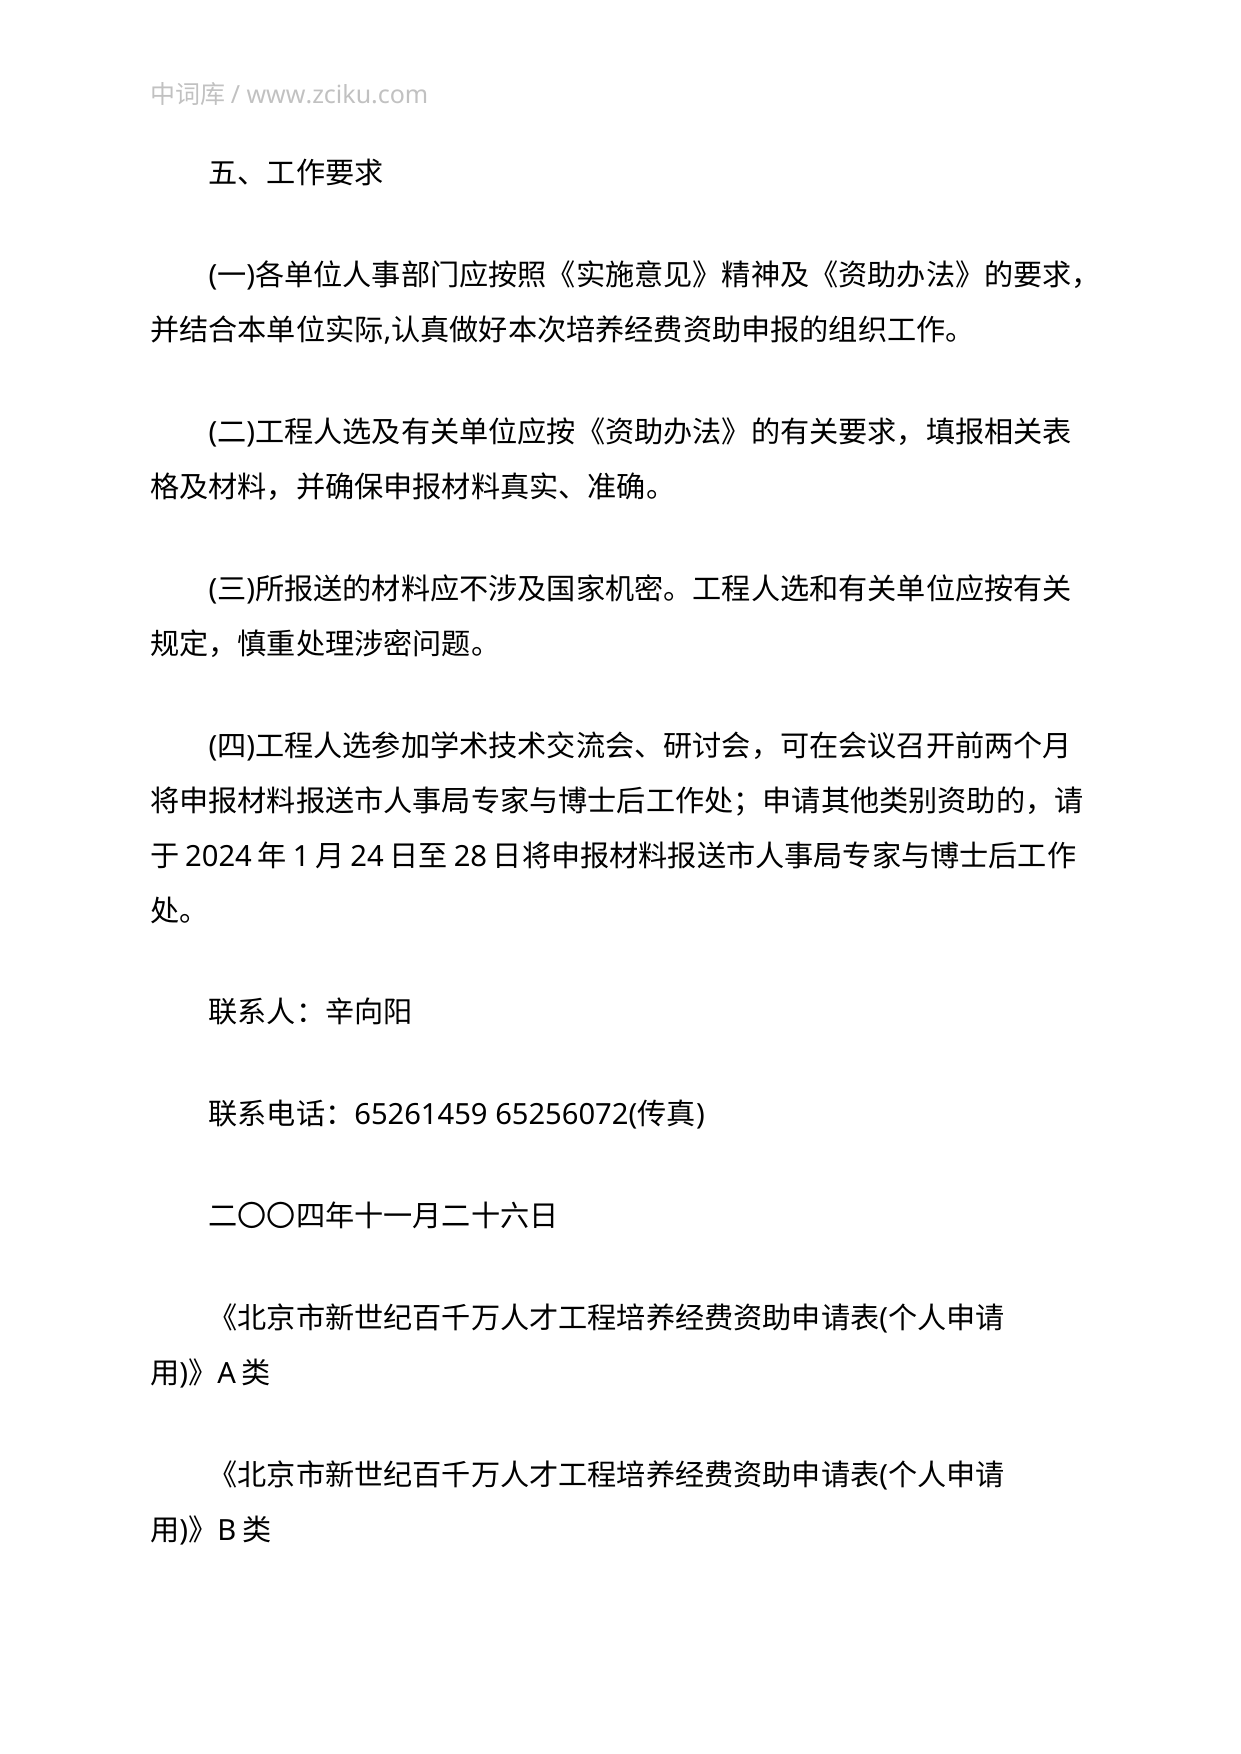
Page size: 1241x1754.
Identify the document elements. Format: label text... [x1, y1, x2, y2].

text 《北京市新世纪百千万人才工程培养经费资助申请表(个人申请用)》B类 [150, 1451, 1090, 1549]
text 联系人：辛向阳 [150, 989, 1090, 1031]
text (三)所报送的材料应不涉及国家机密。工程人选和有关单位应按有关规定，慎重处理涉密问题。 [150, 566, 1090, 663]
text 联系电话：65261459 65256072(传真) [150, 1091, 1090, 1133]
text 《北京市新世纪百千万人才工程培养经费资助申请表(个人申请用)》A类 [150, 1294, 1090, 1392]
text (一)各单位人事部门应按照《实施意见》精神及《资助办法》的要求，并结合本单位实际,认真做好本次培养经费资助申报的组织工作。 [150, 252, 1090, 349]
text 五、工作要求 [150, 150, 1090, 192]
text (四)工程人选参加学术技术交流会、研讨会，可在会议召开前两个月将申报材料报送市人事局专家与博士后工作处；申请其他类别资助的，请于2024年1月24日至28日将申报材料报送市人事局专家与博士后工作处。 [150, 722, 1090, 929]
text 二〇〇四年十一月二十六日 [150, 1193, 1090, 1235]
text (二)工程人选及有关单位应按《资助办法》的有关要求，填报相关表格及材料，并确保申报材料真实、准确。 [150, 409, 1090, 506]
